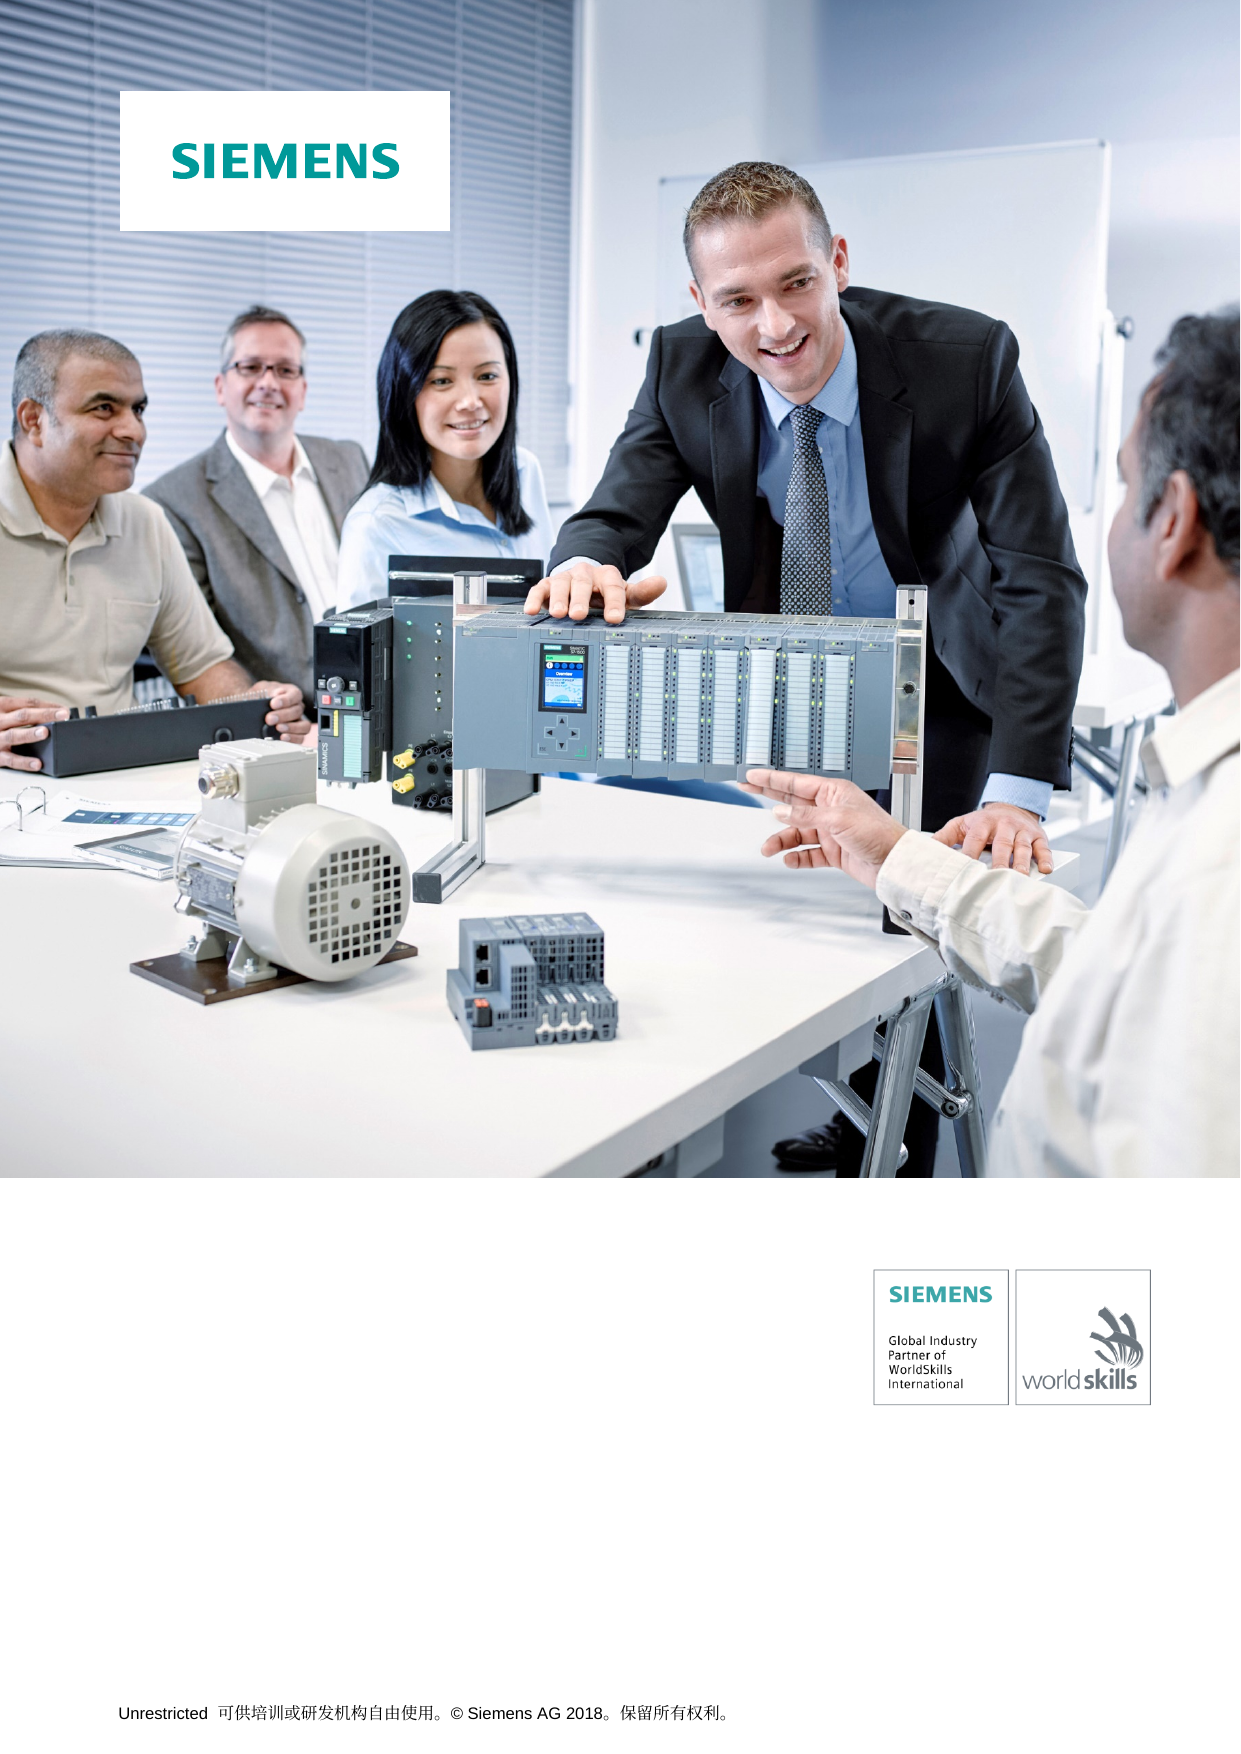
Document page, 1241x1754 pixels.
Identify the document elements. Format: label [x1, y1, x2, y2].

picture [870, 1266, 1154, 1409]
picture [0, 0, 1241, 1178]
